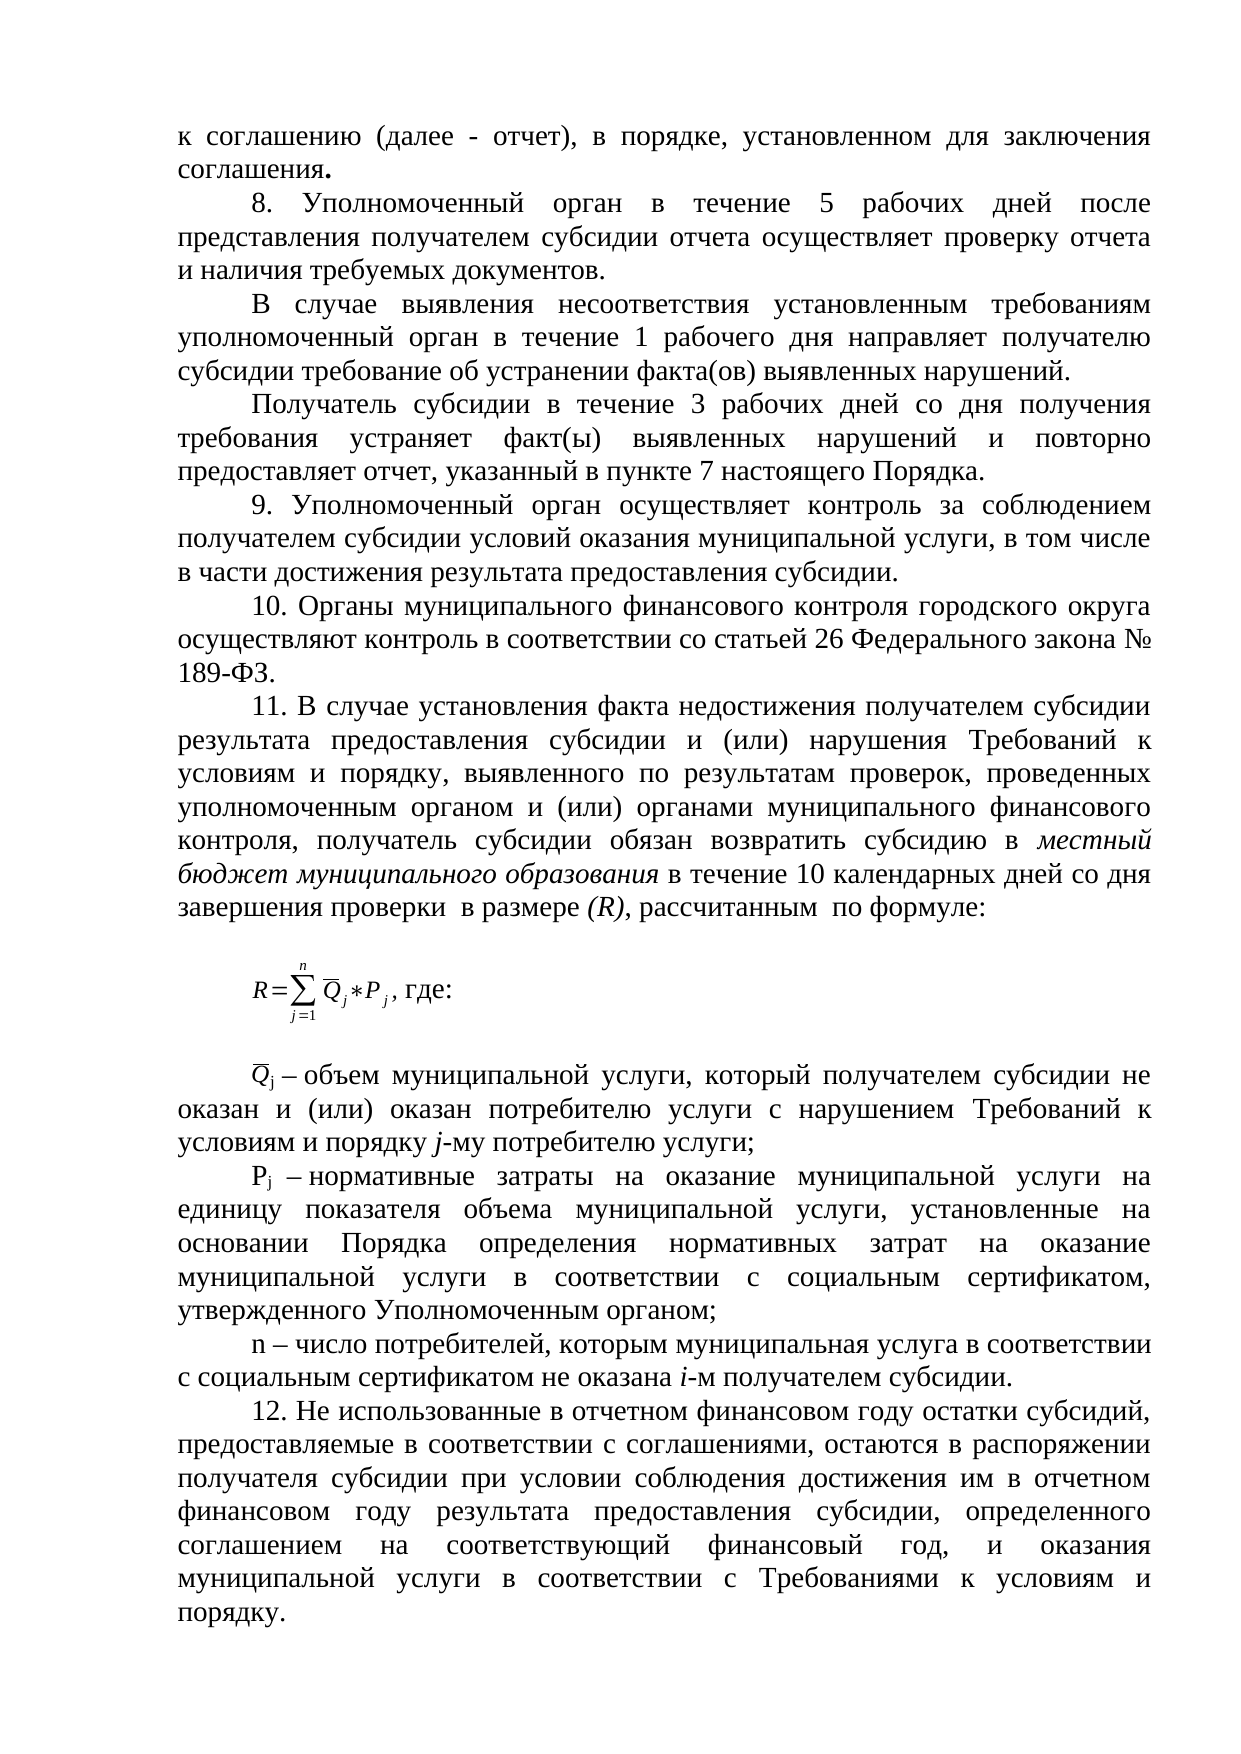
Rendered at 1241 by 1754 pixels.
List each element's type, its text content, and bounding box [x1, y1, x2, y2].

text n – число потребителей, которым муниципальная услуга в соответствии с социальным сертификатом не оказана i-м получателем субсидии. [177, 1326, 1152, 1393]
text 10. Органы муниципального финансового контроля городского округа осуществляют контроль в соответствии со статьей 26 Федерального закона № 189-ФЗ. [177, 588, 1152, 688]
text Получатель субсидии в течение 3 рабочих дней со дня получения требования устраняет факт(ы) выявленных нарушений и повторно предоставляет отчет, указанный в пункте 7 настоящего Порядка. [177, 386, 1152, 487]
list 12. Не использованные в отчетном финансовом году остатки субсидий, предоставляемые в соответствии с соглашениями, остаются в распоряжении получателя субсидии при условии соблюдения достижения им в отчетном финансовом году результата предоставления субсидии, определенного соглашением на соответствующий финансовый год, и оказания муниципальной услуги в соответствии с Требованиями к условиям и порядку. [177, 1393, 1152, 1628]
text 8. Уполномоченный орган в течение 5 рабочих дней после представления получателем субсидии отчета осуществляет проверку отчета и наличия требуемых документов. [177, 185, 1152, 286]
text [177, 118, 1152, 185]
list 11. В случае установления факта недостижения получателем субсидии результата предоставления субсидии и (или) нарушения Требований к условиям и порядку, выявленного по результатам проверок, проведенных уполномоченным органом и (или) органами муниципального финансового контроля, получатель субсидии обязан возвратить субсидию в местный бюджет муниципального образования в течение 10 календарных дней со дня завершения проверки в размере (R), рассчитанным по формуле: [177, 688, 1152, 923]
list 9. Уполномоченный орган осуществляет контроль за соблюдением получателем субсидии условий оказания муниципальной услуги, в том числе в части достижения результата предоставления субсидии. [177, 487, 1152, 588]
text где: [177, 957, 1152, 1024]
text В случае выявления несоответствия установленным требованиям уполномоченный орган в течение 1 рабочего дня направляет получателю субсидии требование об устранении факта(ов) выявленных нарушений. [177, 286, 1152, 386]
text Pj – нормативные затраты на оказание муниципальной услуги на единицу показателя объема муниципальной услуги, установленные на основании Порядка определения нормативных затрат на оказание муниципальной услуги в соответствии с социальным сертификатом, утвержденного Уполномоченным органом; [177, 1158, 1152, 1326]
text j – объем муниципальной услуги, который получателем субсидии не оказан и (или) оказан потребителю услуги с нарушением Требований к условиям и порядку j-му потребителю услуги; [177, 1057, 1152, 1158]
